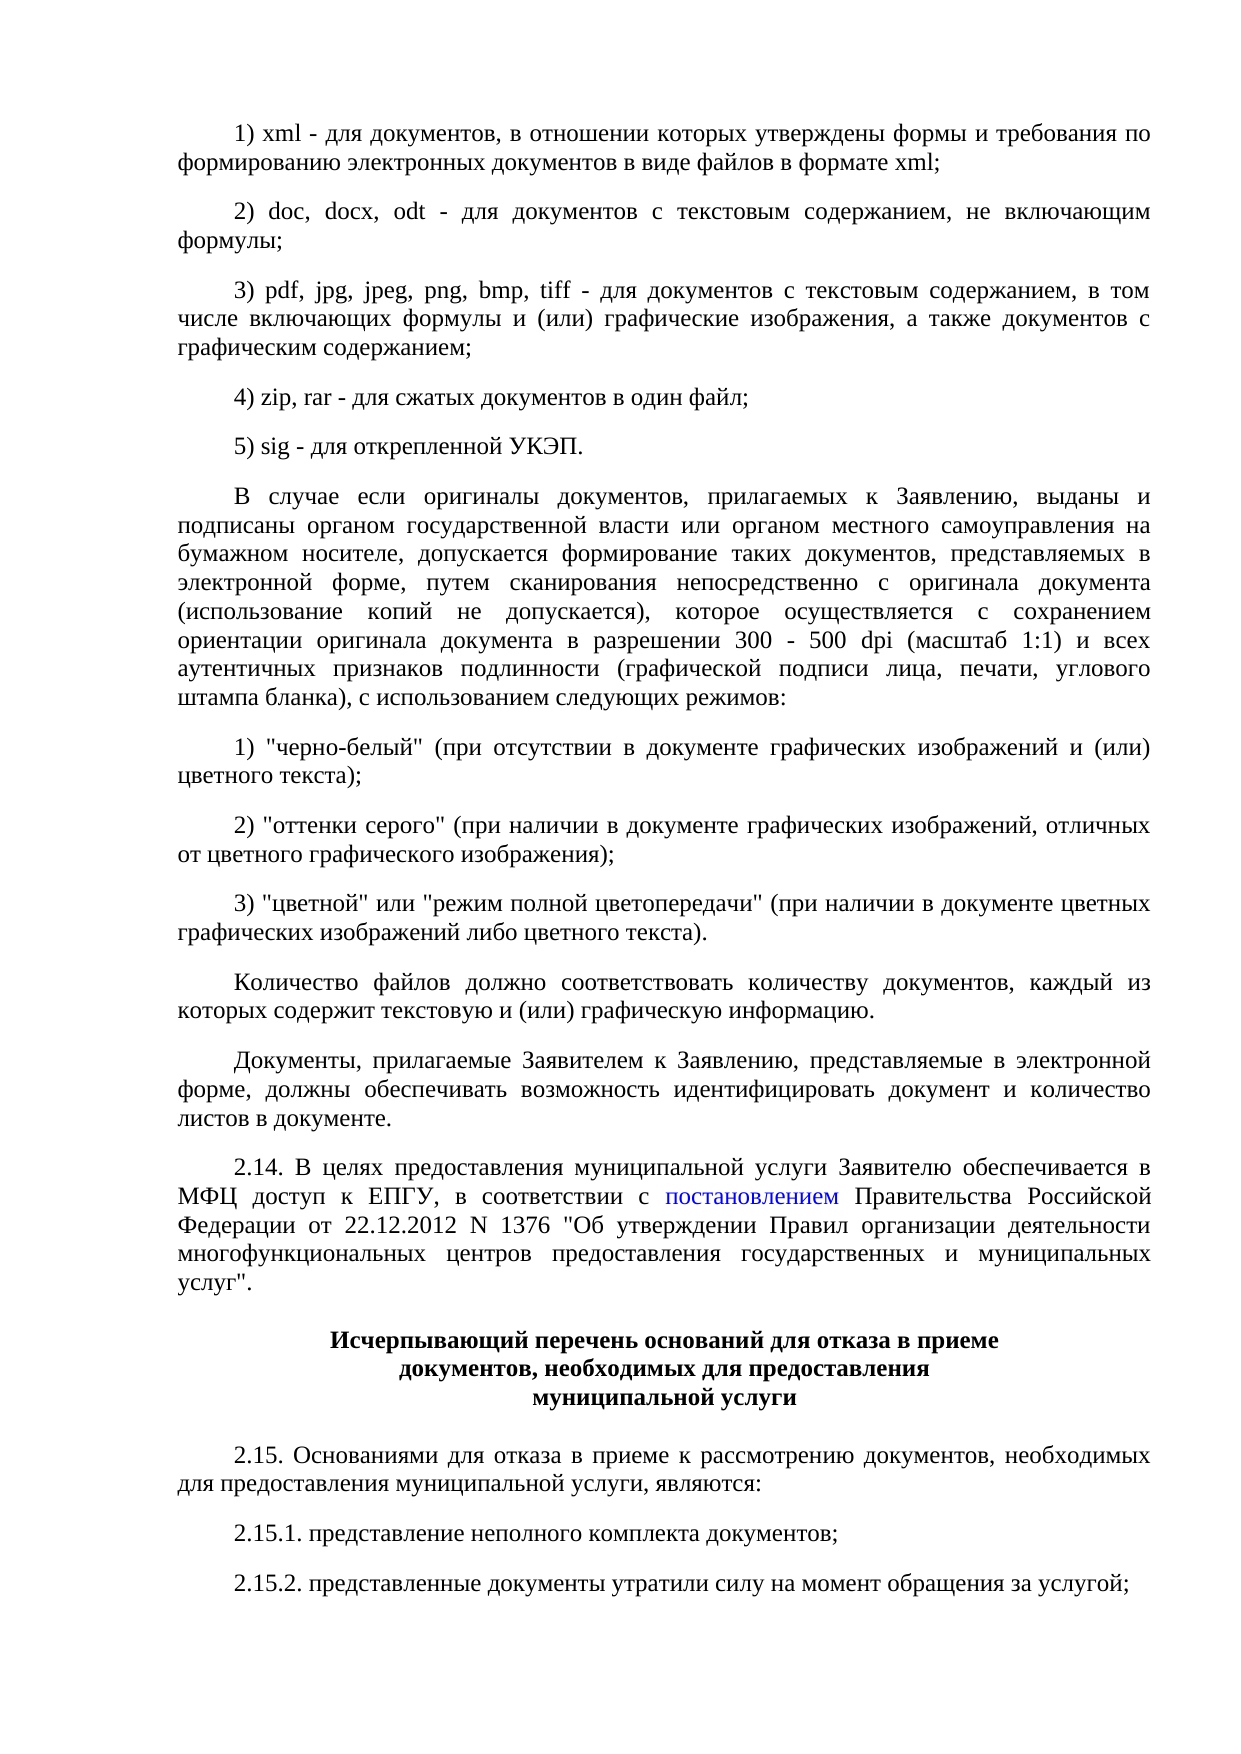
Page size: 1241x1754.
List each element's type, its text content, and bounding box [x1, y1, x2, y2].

text 2) doc, docx, odt - для документов с текстовым содержанием, не включающим формулы; [177, 196, 1152, 254]
title Исчерпывающий перечень оснований для отказа в приеме [177, 1325, 1152, 1353]
text 2.15. Основаниями для отказа в приеме к рассмотрению документов, необходимых для предоставления муниципальной услуги, являются: [177, 1440, 1152, 1497]
text 1) "черно-белый" (при отсутствии в документе графических изображений и (или) цветного текста); [177, 732, 1152, 789]
text 2.14. В целях предоставления муниципальной услуги Заявителю обеспечивается в МФЦ доступ к ЕПГУ, в соответствии с постановлением Правительства Российской Федерации от 22.12.2012 N 1376 "Об утверждении Правил организации деятельности многофункциональных центров предоставления государственных и муниципальных услуг". [177, 1152, 1152, 1296]
text Количество файлов должно соответствовать количеству документов, каждый из которых содержит текстовую и (или) графическую информацию. [177, 967, 1152, 1024]
text 3) pdf, jpg, jpeg, png, bmp, tiff - для документов с текстовым содержанием, в том числе включающих формулы и (или) графические изображения, а также документов с графическим содержанием; [177, 275, 1152, 361]
text В случае если оригиналы документов, прилагаемых к Заявлению, выданы и подписаны органом государственной власти или органом местного самоуправления на бумажном носителе, допускается формирование таких документов, представляемых в электронной форме, путем сканирования непосредственно с оригинала документа (использование копий не допускается), которое осуществляется с сохранением ориентации оригинала документа в разрешении 300 - 500 dpi (масштаб 1:1) и всех аутентичных признаков подлинности (графической подписи лица, печати, углового штампа бланка), с использованием следующих режимов: [177, 481, 1152, 711]
text 4) zip, rar - для сжатых документов в один файл; [177, 382, 1152, 411]
text 1) xml - для документов, в отношении которых утверждены формы и требования по формированию электронных документов в виде файлов в формате xml; [177, 118, 1152, 176]
text 3) "цветной" или "режим полной цветопередачи" (при наличии в документе цветных графических изображений либо цветного текста). [177, 888, 1152, 946]
text 2.15.2. представленные документы утратили силу на момент обращения за услугой; [177, 1568, 1152, 1596]
text 2.15.1. представление неполного комплекта документов; [177, 1518, 1152, 1547]
title документов, необходимых для предоставления [177, 1353, 1152, 1382]
text Документы, прилагаемые Заявителем к Заявлению, представляемые в электронной форме, должны обеспечивать возможность идентифицировать документ и количество листов в документе. [177, 1045, 1152, 1131]
title муниципальной услуги [177, 1382, 1152, 1411]
text 5) sig - для открепленной УКЭП. [177, 431, 1152, 460]
text 2) "оттенки серого" (при наличии в документе графических изображений, отличных от цветного графического изображения); [177, 810, 1152, 868]
